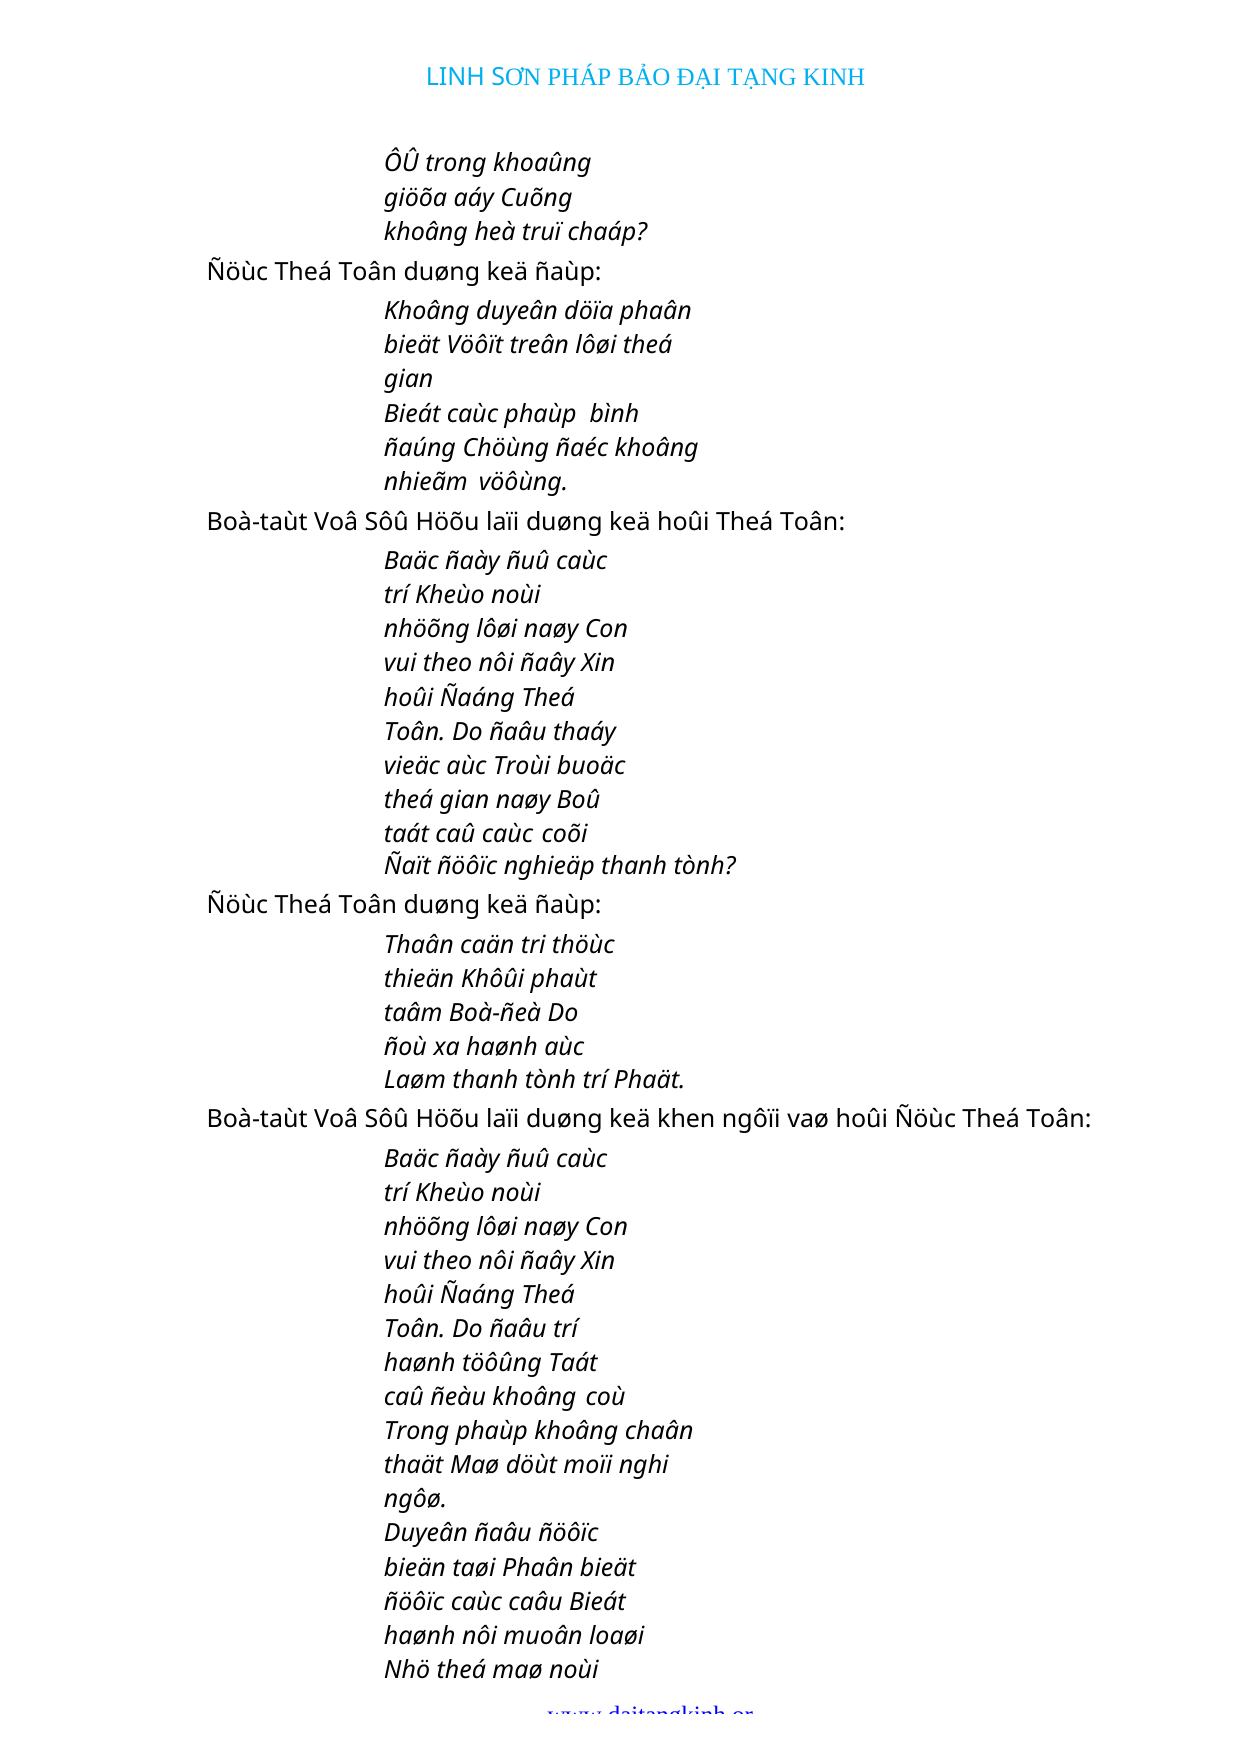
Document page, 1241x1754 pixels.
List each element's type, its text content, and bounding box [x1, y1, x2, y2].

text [384, 1515, 656, 1685]
subtitle Boà-taùt Voâ Sôû Höõu laïi duøng keä hoûi Theá Toân: [206, 503, 1105, 537]
text Ñaït ñöôïc nghieäp thanh tònh? [384, 849, 1105, 881]
text Baäc ñaày ñuû caùc trí Kheùo noùi nhöõng lôøi naøy Con vui theo nôi ñaây Xin hoûi Ñaáng Theá Toân. Do ñaâu thaáy vieäc aùc Troùi buoäc theá gian naøy Boû taát caû caùc coõi [384, 543, 629, 849]
text Thaân caän tri thöùc thieän Khôûi phaùt taâm Boà-ñeà Do ñoù xa haønh aùc [384, 927, 626, 1063]
text ÔÛ trong khoaûng giöõa aáy Cuõng khoâng heà truï chaáp? [384, 145, 656, 247]
subtitle Ñöùc Theá Toân duøng keä ñaùp: [206, 887, 1105, 921]
text Laøm thanh tònh trí Phaät. [384, 1063, 1105, 1095]
subtitle Boà-taùt Voâ Sôû Höõu laïi duøng keä khen ngôïi vaø hoûi Ñöùc Theá Toân: [206, 1101, 1105, 1135]
subtitle Ñöùc Theá Toân duøng keä ñaùp: [206, 253, 1105, 287]
text Trong phaùp khoâng chaân thaät Maø döùt moïi nghi ngôø. [384, 1413, 694, 1515]
text Bieát caùc phaùp bình ñaúng Chöùng ñaéc khoâng nhieãm vöôùng. [384, 395, 715, 497]
text Khoâng duyeân döïa phaân bieät Vöôït treân lôøi theá gian [384, 293, 694, 395]
text Baäc ñaày ñuû caùc trí Kheùo noùi nhöõng lôøi naøy Con vui theo nôi ñaây Xin hoûi Ñaáng Theá Toân. Do ñaâu trí haønh töôûng Taát caû ñeàu khoâng coù [384, 1140, 629, 1413]
